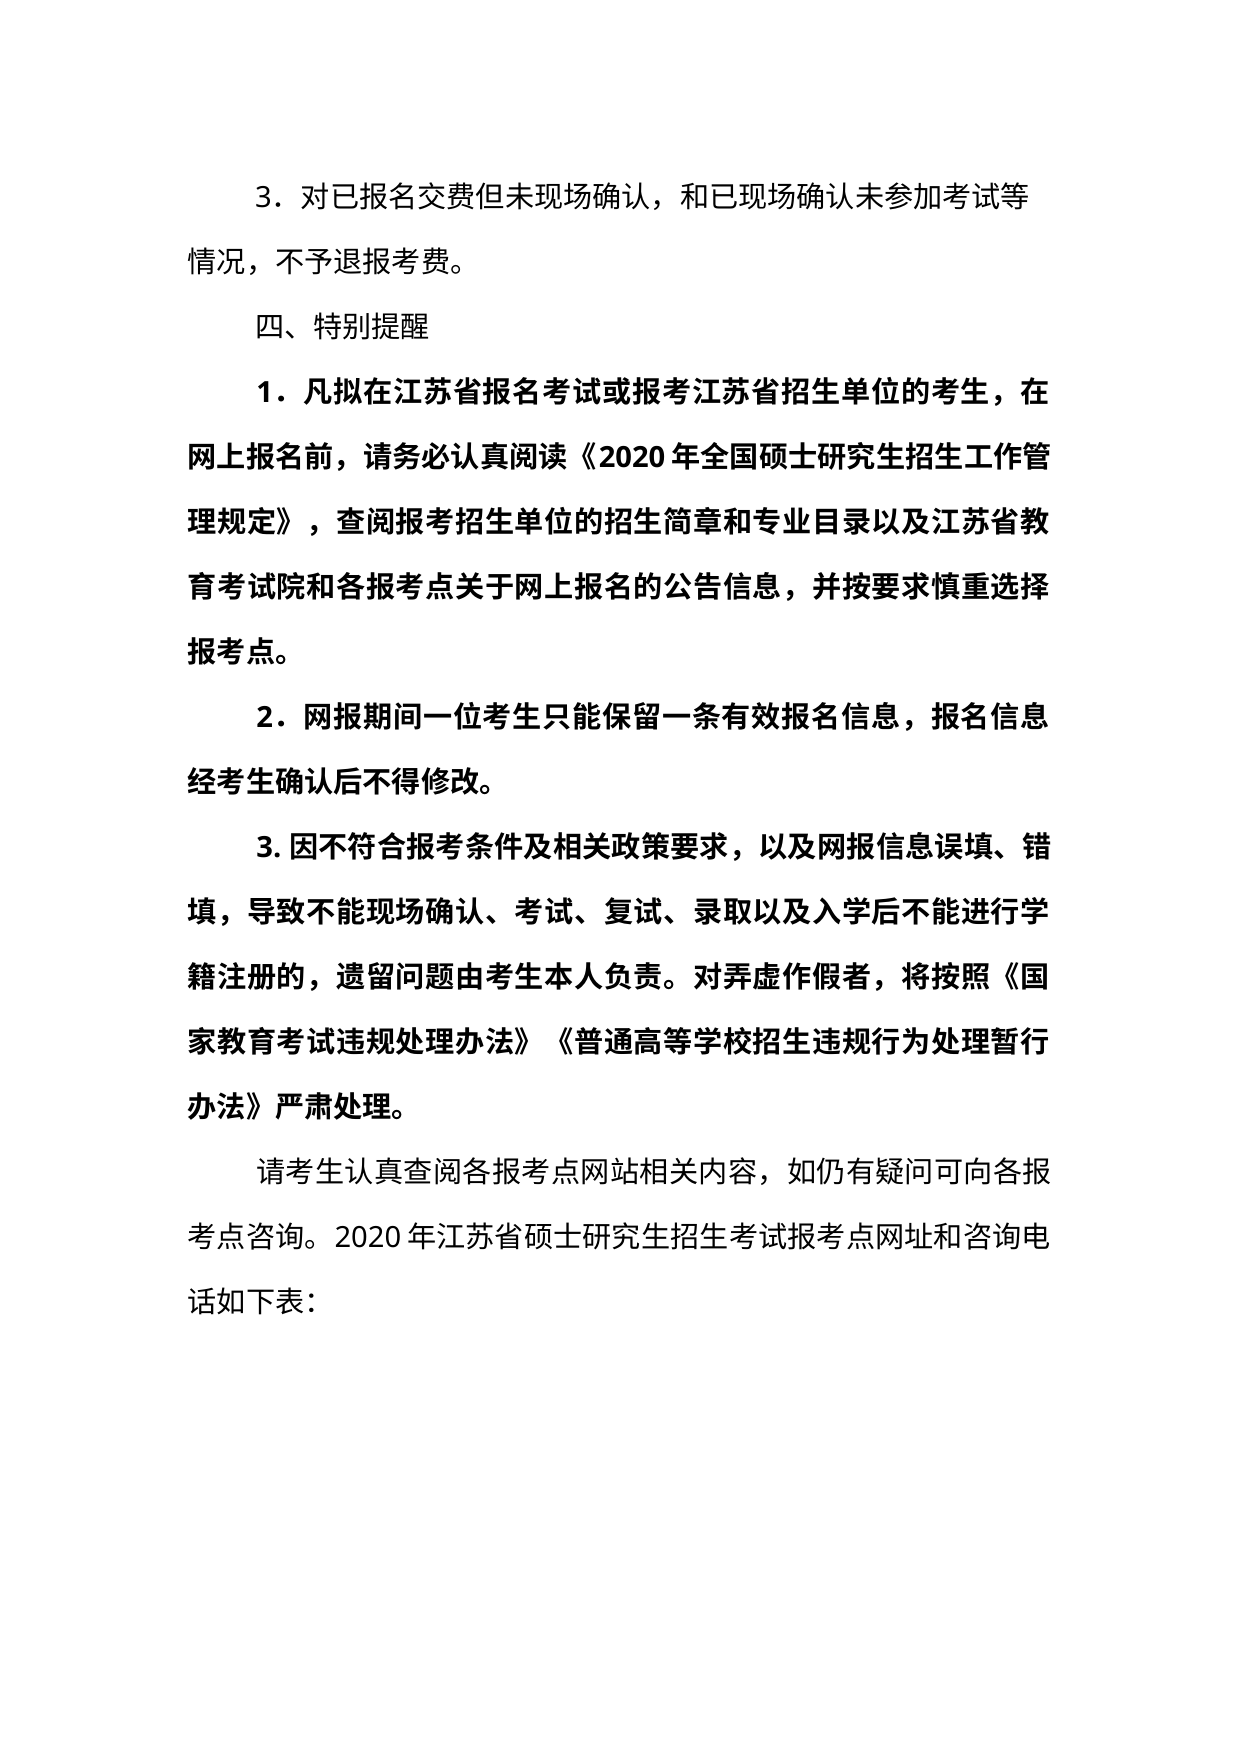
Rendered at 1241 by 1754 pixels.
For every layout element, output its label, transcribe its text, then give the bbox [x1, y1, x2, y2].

text 2．网报期间一位考生只能保留一条有效报名信息，报名信息经考生确认后不得修改。 [187, 682, 1053, 812]
text 请考生认真查阅各报考点网站相关内容，如仍有疑问可向各报考点咨询。2020年江苏省硕士研究生招生考试报考点网址和咨询电话如下表： [187, 1137, 1053, 1332]
text 3．对已报名交费但未现场确认，和已现场确认未参加考试等情况，不予退报考费。 [187, 162, 1053, 292]
text 四、特别提醒 [187, 292, 1053, 357]
text 1．凡拟在江苏省报名考试或报考江苏省招生单位的考生，在网上报名前，请务必认真阅读《2020年全国硕士研究生招生工作管理规定》，查阅报考招生单位的招生简章和专业目录以及江苏省教育考试院和各报考点关于网上报名的公告信息，并按要求慎重选择报考点。 [187, 357, 1053, 682]
text 3. 因不符合报考条件及相关政策要求，以及网报信息误填、错填，导致不能现场确认、考试、复试、录取以及入学后不能进行学籍注册的，遗留问题由考生本人负责。对弄虚作假者，将按照《国家教育考试违规处理办法》《普通高等学校招生违规行为处理暂行办法》严肃处理。 [187, 812, 1053, 1137]
